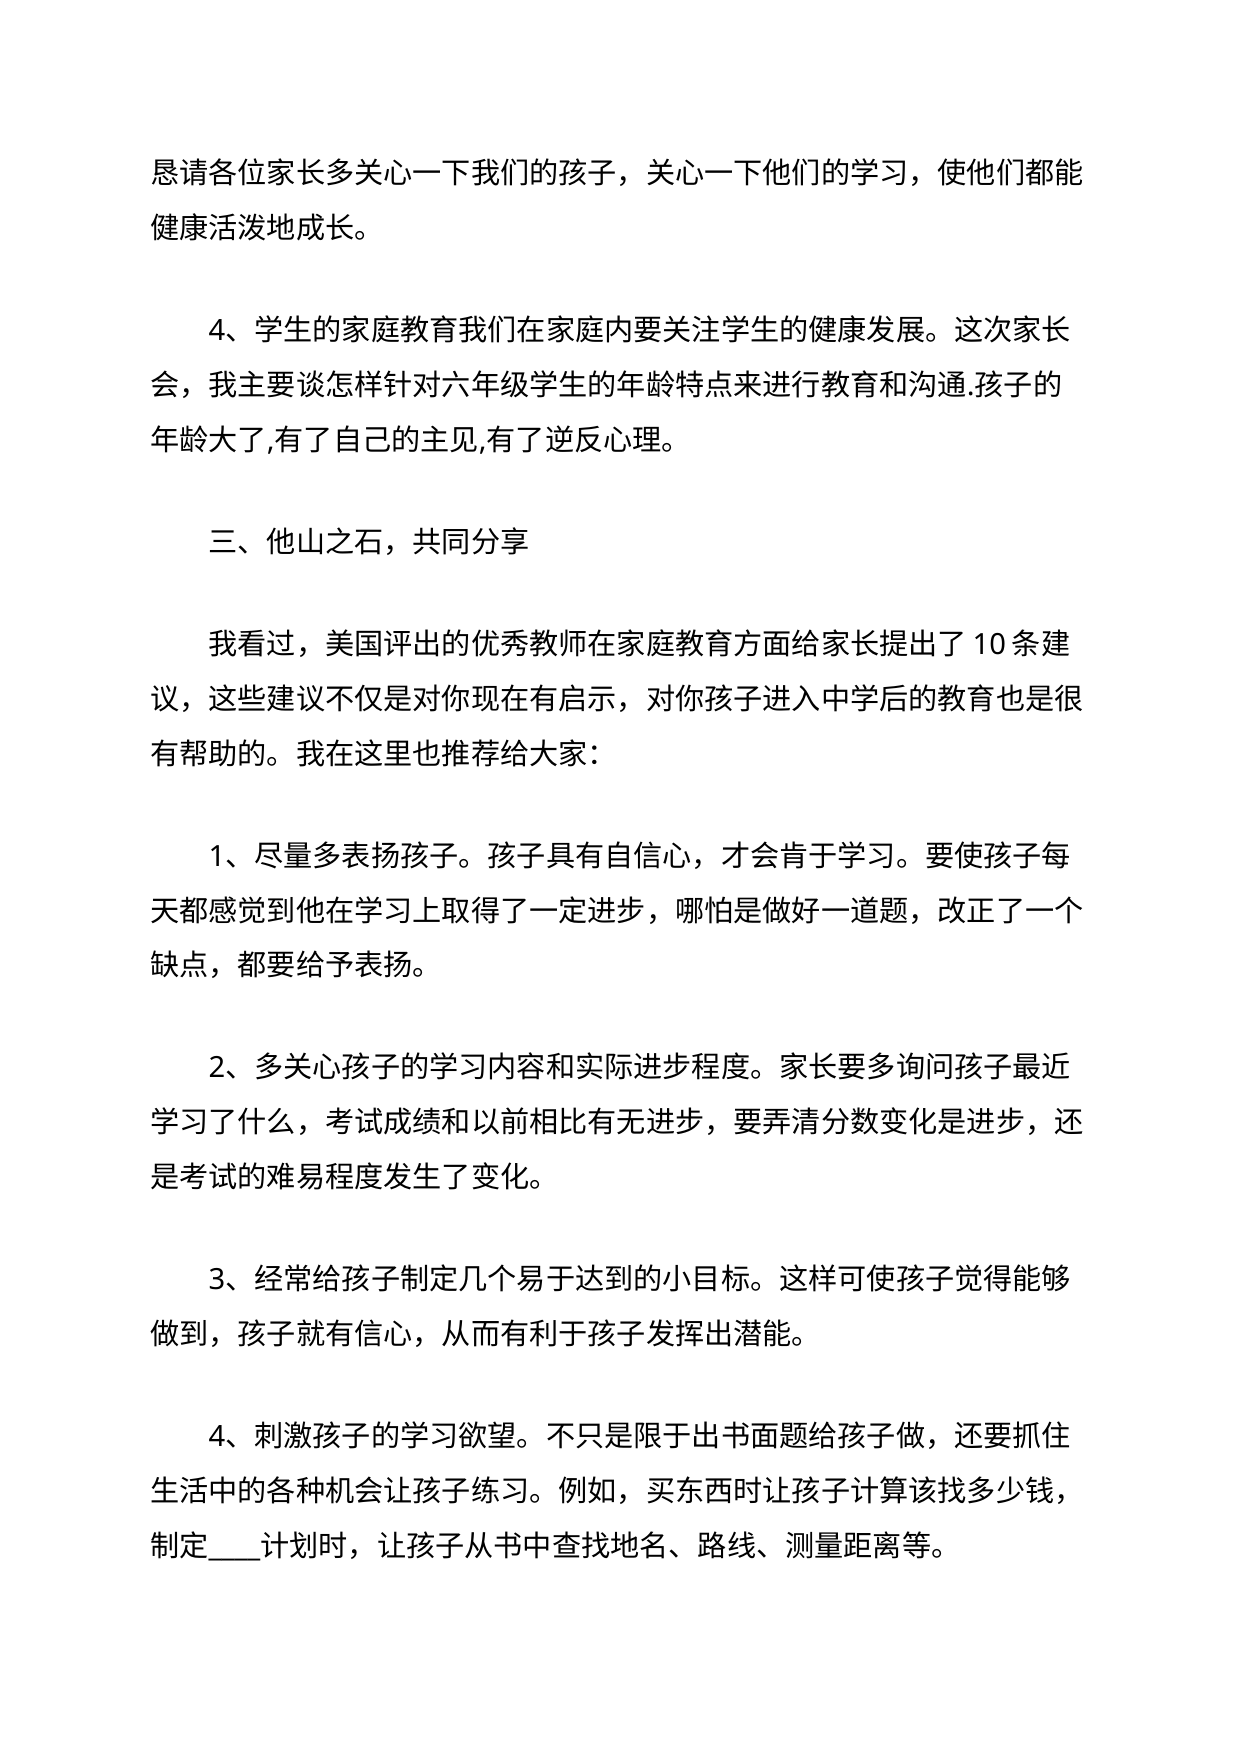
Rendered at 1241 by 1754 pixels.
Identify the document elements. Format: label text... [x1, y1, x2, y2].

text 2、多关心孩子的学习内容和实际进步程度。家长要多询问孩子最近学习了什么，考试成绩和以前相比有无进步，要弄清分数变化是进步，还是考试的难易程度发生了变化。 [150, 1044, 1090, 1196]
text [150, 150, 1090, 247]
text 3、经常给孩子制定几个易于达到的小目标。这样可使孩子觉得能够做到，孩子就有信心，从而有利于孩子发挥出潜能。 [150, 1255, 1090, 1353]
text 三、他山之石，共同分享 [150, 519, 1090, 561]
text 我看过，美国评出的优秀教师在家庭教育方面给家长提出了10条建议，这些建议不仅是对你现在有启示，对你孩子进入中学后的教育也是很有帮助的。我在这里也推荐给大家： [150, 620, 1090, 773]
text 4、学生的家庭教育我们在家庭内要关注学生的健康发展。这次家长会，我主要谈怎样针对六年级学生的年龄特点来进行教育和沟通.孩子的年龄大了,有了自己的主见,有了逆反心理。 [150, 307, 1090, 459]
text 4、刺激孩子的学习欲望。不只是限于出书面题给孩子做，还要抓住生活中的各种机会让孩子练习。例如，买东西时让孩子计算该找多少钱，制定____计划时，让孩子从书中查找地名、路线、测量距离等。 [150, 1412, 1090, 1564]
text 1、尽量多表扬孩子。孩子具有自信心，才会肯于学习。要使孩子每天都感觉到他在学习上取得了一定进步，哪怕是做好一道题，改正了一个缺点，都要给予表扬。 [150, 832, 1090, 984]
